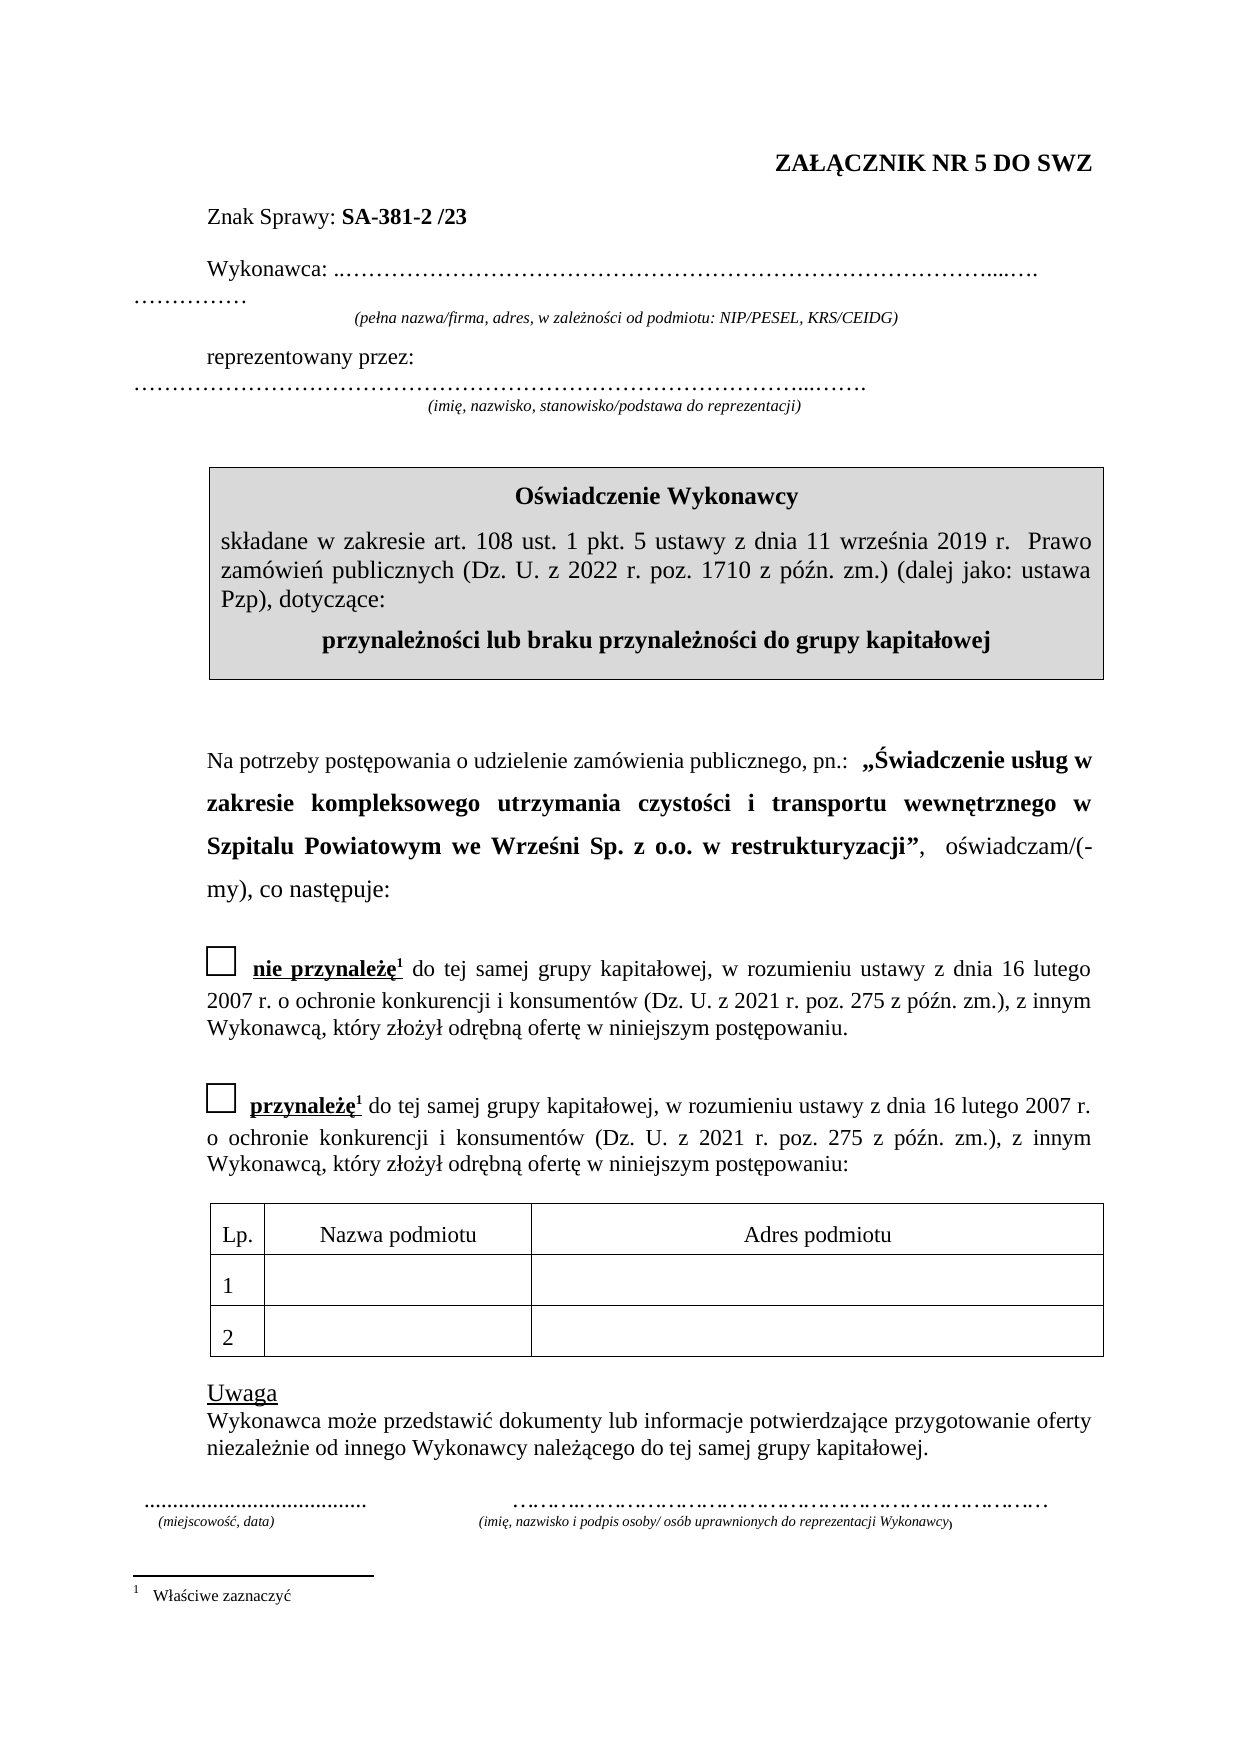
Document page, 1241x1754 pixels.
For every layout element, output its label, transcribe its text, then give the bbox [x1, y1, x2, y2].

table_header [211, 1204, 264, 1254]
text Wykonawca: ..…………………………………………………………………………....….…………… [133, 256, 1092, 308]
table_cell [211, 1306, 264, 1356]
text Na potrzeby postępowania o udzielenie zamówienia publicznego, pn.: „Świadczenie usług w zakresie kompleksowego utrzymania czystości i transportu wewnętrznego w Szpitalu Powiatowym we Wrześni Sp. z o.o. w restrukturyzacji”, oświadczam/(-my), co następuje: [207, 745, 1092, 903]
text Uwaga [133, 1370, 1092, 1407]
text ....................................... ……….…………………………………………………………… [133, 1486, 1092, 1513]
text reprezentowany przez: ……………………………………………………………………………...……. [133, 343, 1092, 395]
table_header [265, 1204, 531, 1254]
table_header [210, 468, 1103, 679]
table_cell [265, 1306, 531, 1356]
text □ przynależę do tej samej grupy kapitałowej, w rozumieniu ustawy z dnia 16 lutego 2007 r. o ochronie konkurencji i konsumentów (Dz. U. z 2021 r. poz. 275 z późn. zm.), z innym Wykonawcą, który złożył odrębną ofertę w niniejszym postępowaniu: [207, 1066, 1092, 1177]
text Wykonawca może przedstawić dokumenty lub informacje potwierdzające przygotowanie oferty niezależnie od innego Wykonawcy należącego do tej samej grupy kapitałowej. [207, 1407, 1092, 1460]
text (miejscowość, data) (imię, nazwisko i podpis osoby/ osób uprawnionych do reprezentacji Wykonawcy) [133, 1513, 1092, 1541]
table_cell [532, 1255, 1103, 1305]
text (pełna nazwa/firma, adres, w zależności od podmiotu: NIP/PESEL, KRS/CEIDG) [354, 308, 1092, 327]
text Znak Sprawy: SA-381-2 /23 [133, 203, 1092, 229]
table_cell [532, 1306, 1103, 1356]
text (imię, nazwisko, stanowisko/podstawa do reprezentacji) [354, 395, 1093, 414]
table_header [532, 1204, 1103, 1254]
text □ nie przynależę1 do tej samej grupy kapitałowej, w rozumieniu ustawy z dnia 16 lutego 2007 r. o ochronie konkurencji i konsumentów (Dz. U. z 2021 r. poz. 275 z późn. zm.), z innym Wykonawcą, który złożył odrębną ofertę w niniejszym postępowaniu. [207, 930, 1092, 1040]
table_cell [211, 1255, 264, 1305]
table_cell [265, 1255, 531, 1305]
text ZAŁĄCZNIK NR 5 DO SWZ [133, 148, 1092, 176]
